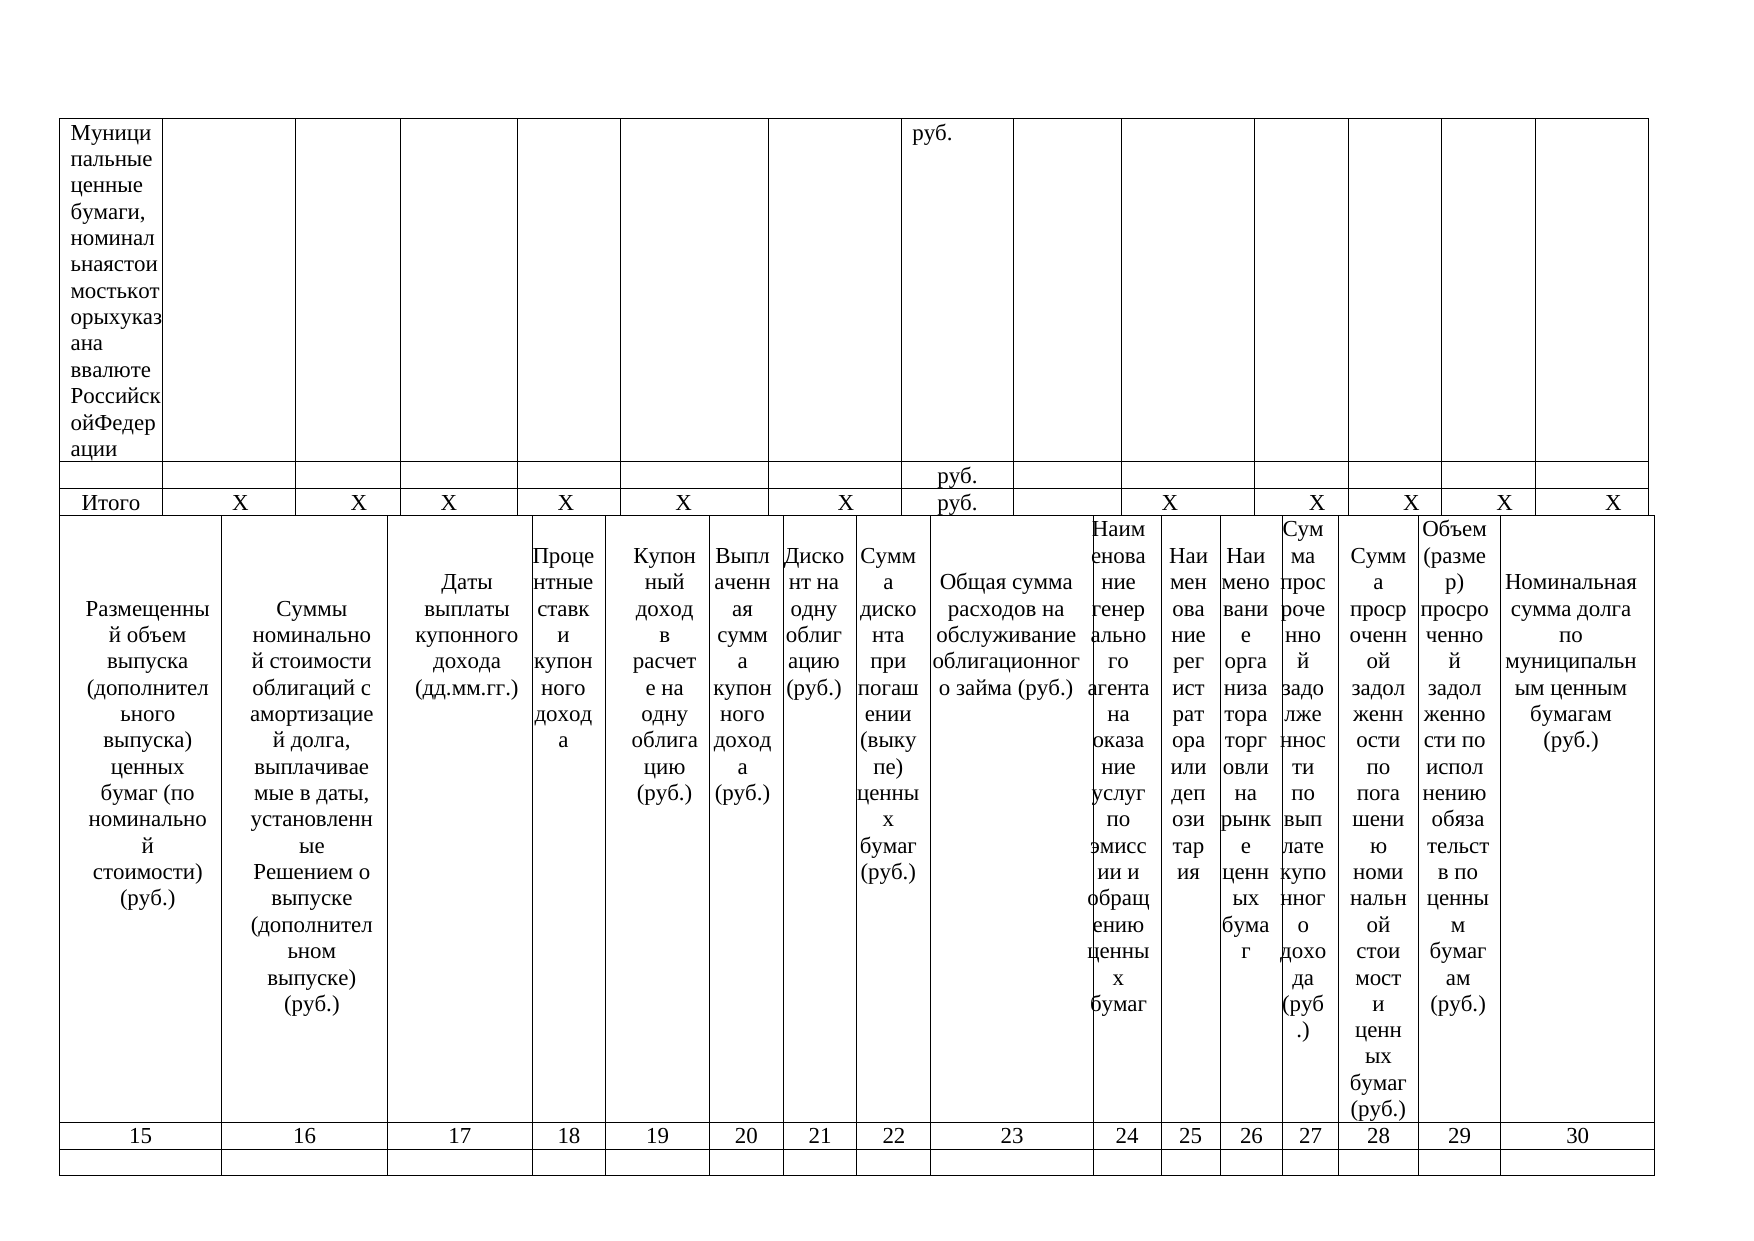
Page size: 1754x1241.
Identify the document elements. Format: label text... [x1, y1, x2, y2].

table_cell [1442, 462, 1535, 488]
table_cell [1122, 462, 1254, 488]
table_cell [606, 1150, 709, 1175]
table_cell [1162, 1150, 1220, 1175]
table_cell Купонный доход в расчете на одну облигацию (руб.) [606, 516, 709, 1122]
table_cell [60, 1150, 221, 1175]
table_cell Процентные ставки купонного дохода [533, 516, 605, 1122]
table_cell [1221, 1150, 1282, 1175]
table_cell [163, 119, 295, 461]
table_cell 23 [931, 1123, 1093, 1148]
table_cell руб. [902, 489, 1013, 515]
table_cell Суммы номинальной стоимости облигаций с амортизацией долга, выплачиваемые в даты, установленные Решением о выпуске (дополнительном выпуске) (руб.) [222, 516, 387, 1122]
table_cell [1014, 462, 1121, 488]
table_cell [1339, 1150, 1418, 1175]
table_cell [163, 462, 295, 488]
table_cell [1501, 1150, 1654, 1175]
table_cell [1349, 462, 1441, 488]
table_cell 26 [1221, 1123, 1282, 1148]
table_cell Наименование регистратора или депозитария [1162, 516, 1220, 1122]
table_cell [1536, 119, 1648, 461]
table_cell Итого [60, 489, 162, 515]
table_cell Наименование организатора торговли на рынке ценных бумаг [1221, 516, 1282, 1122]
table_cell 17 [388, 1123, 532, 1148]
table_cell [296, 119, 400, 461]
table_cell 27 [1283, 1123, 1338, 1148]
table_cell 18 [533, 1123, 605, 1148]
table_cell [1536, 462, 1648, 488]
table_cell 16 [222, 1123, 387, 1148]
table_cell Даты выплаты купонного дохода (дд.мм.гг.) [388, 516, 532, 1122]
table_cell 25 [1162, 1123, 1220, 1148]
table_cell [296, 462, 400, 488]
table_cell X [1442, 489, 1535, 515]
table_cell Размещенный объем выпуска (дополнительного выпуска) ценных бумаг (по номинальной стоимости) (руб.) [60, 516, 221, 1122]
table_cell [1349, 119, 1441, 461]
table_cell Объем (размер) просроченной задолженности по исполнению обязательств по ценным бумагам (руб.) [1419, 516, 1500, 1122]
table_cell [1419, 1150, 1500, 1175]
table_cell [1014, 119, 1121, 461]
table_cell Сумма просроченной задолженности по погашению номинальной стоимости ценных бумаг (руб.) [1339, 516, 1418, 1122]
table_cell [401, 119, 517, 461]
table_cell [1442, 119, 1535, 461]
table_cell Общая сумма расходов на обслуживание облигационного займа (руб.) [931, 516, 1093, 1122]
table_cell 29 [1419, 1123, 1500, 1148]
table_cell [60, 119, 162, 461]
table_cell [621, 119, 768, 461]
table_cell [769, 119, 901, 461]
table_cell [931, 1150, 1093, 1175]
table_cell [1122, 119, 1254, 461]
table_cell X [163, 489, 295, 515]
table_cell [710, 1150, 783, 1175]
table_cell руб. [902, 119, 1013, 461]
table_cell [533, 1150, 605, 1175]
table_cell [388, 1150, 532, 1175]
table_cell [1255, 462, 1348, 488]
table_cell [1094, 1150, 1161, 1175]
table_cell [518, 462, 620, 488]
table_cell X [621, 489, 768, 515]
table_cell 22 [857, 1123, 930, 1148]
table_cell 15 [60, 1123, 221, 1148]
table_cell X [296, 489, 400, 515]
table_cell X [1255, 489, 1348, 515]
table_cell 19 [606, 1123, 709, 1148]
table_cell [621, 462, 768, 488]
table_cell [769, 462, 901, 488]
table_cell 30 [1501, 1123, 1654, 1148]
table_cell Номинальная сумма долга по муниципальным ценным бумагам (руб.) [1501, 516, 1654, 1122]
table_cell руб. [902, 462, 1013, 488]
table_cell 21 [784, 1123, 856, 1148]
table_cell Выплаченная сумма купонного дохода (руб.) [710, 516, 783, 1122]
table_cell [518, 119, 620, 461]
table_cell 20 [710, 1123, 783, 1148]
table_cell [784, 1150, 856, 1175]
table_cell [401, 462, 517, 488]
table_cell [1014, 489, 1121, 515]
table_cell 28 [1339, 1123, 1418, 1148]
table_cell Дисконт на одну облигацию (руб.) [784, 516, 856, 1122]
table_cell Сумма дисконта при погашении (выкупе) ценных бумаг (руб.) [857, 516, 930, 1122]
table_cell X [1349, 489, 1441, 515]
table_cell 24 [1094, 1123, 1161, 1148]
table_cell [857, 1150, 930, 1175]
table_cell [1283, 1150, 1338, 1175]
table_cell X [1122, 489, 1254, 515]
table_cell Сумма просроченной задолженности по выплате купонного дохода (руб.) [1283, 516, 1338, 1122]
table_cell X [518, 489, 620, 515]
table_cell X [769, 489, 901, 515]
table_cell [1255, 119, 1348, 461]
table_cell [60, 462, 162, 488]
table_cell X [401, 489, 517, 515]
table_cell Наименование генерального агента на оказание услуг по эмиссии и обращению ценных бумаг [1094, 516, 1161, 1122]
table_cell X [1536, 489, 1648, 515]
table_cell [222, 1150, 387, 1175]
